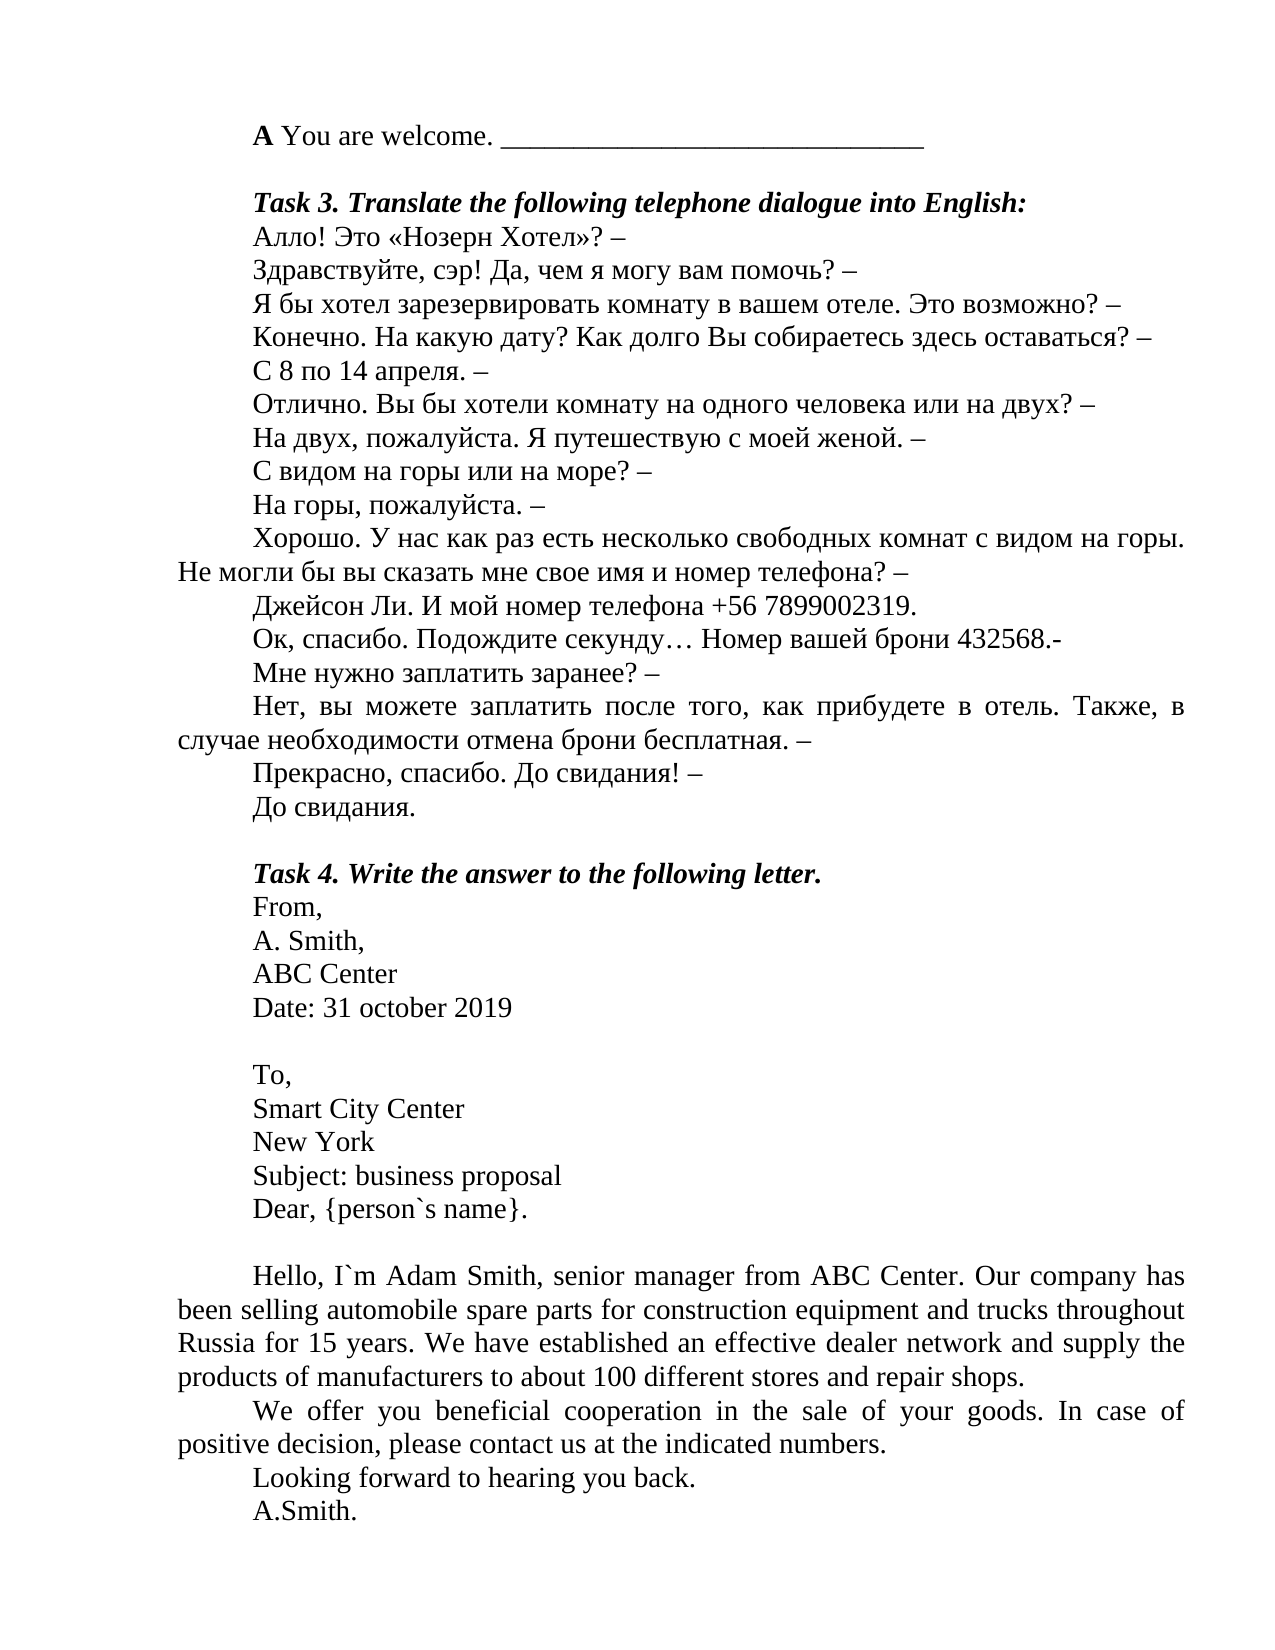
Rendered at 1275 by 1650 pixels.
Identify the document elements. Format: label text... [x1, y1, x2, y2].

text Hello, I`m Adam Smith, senior manager from ABC Center. Our company has been selling automobile spare parts for construction equipment and trucks throughout Russia for 15 years. We have established an effective dealer network and supply the products of manufacturers to about 100 different stores and repair shops. [177, 1258, 1186, 1393]
text Dear, {person`s name}. [177, 1191, 1186, 1225]
text Отлично. Вы бы хотели комнату на одного человека или на двух? – [177, 386, 1186, 420]
text Джейсон Ли. И мой номер телефона +56 7899002319. [177, 588, 1186, 621]
text С видом на горы или на море? – [177, 453, 1186, 487]
text На горы, пожалуйста. – [177, 487, 1186, 521]
text Looking forward to hearing you back. [177, 1460, 1186, 1493]
text Мне нужно заплатить заранее? – [177, 655, 1186, 688]
text We offer you beneficial cooperation in the sale of your goods. In case of positive decision, please contact us at the indicated numbers. [177, 1393, 1186, 1460]
text To, [177, 1057, 1186, 1091]
text A You are welcome. _____________________________ [177, 118, 1186, 152]
text Здравствуйте, сэр! Да, чем я могу вам помочь? – [177, 252, 1186, 286]
text Прекрасно, спасибо. До свидания! – [177, 755, 1186, 789]
text Smart City Center [177, 1091, 1186, 1124]
text Алло! Это «Нозерн Хотел»? – [177, 219, 1186, 252]
text Subject: business proposal [177, 1158, 1186, 1191]
text A.Smith. [177, 1493, 1186, 1527]
text Task 4. Write the answer to the following letter. [177, 856, 1186, 889]
text Хорошо. У нас как раз есть несколько свободных комнат с видом на горы. Не могли бы вы сказать мне свое имя и номер телефона? – [177, 521, 1186, 588]
text До свидания. [177, 789, 1186, 822]
text С 8 по 14 апреля. – [177, 353, 1186, 386]
text From, [177, 889, 1186, 923]
text ABC Center [177, 957, 1186, 990]
text A. Smith, [177, 923, 1186, 957]
text New York [177, 1124, 1186, 1158]
text Я бы хотел зарезервировать комнату в вашем отеле. Это возможно? – [177, 286, 1186, 319]
text На двух, пожалуйста. Я путешествую с моей женой. – [177, 420, 1186, 453]
text Нет, вы можете заплатить после того, как прибудете в отель. Также, в случае необходимости отмена брони бесплатная. – [177, 688, 1186, 755]
text Ок, спасибо. Подождите секунду… Номер вашей брони 432568.- [177, 621, 1186, 655]
text Task 3. Translate the following telephone dialogue into English: [177, 185, 1186, 219]
text Конечно. На какую дату? Как долго Вы собираетесь здесь оставаться? – [177, 319, 1186, 353]
text Date: 31 october 2019 [177, 990, 1186, 1024]
